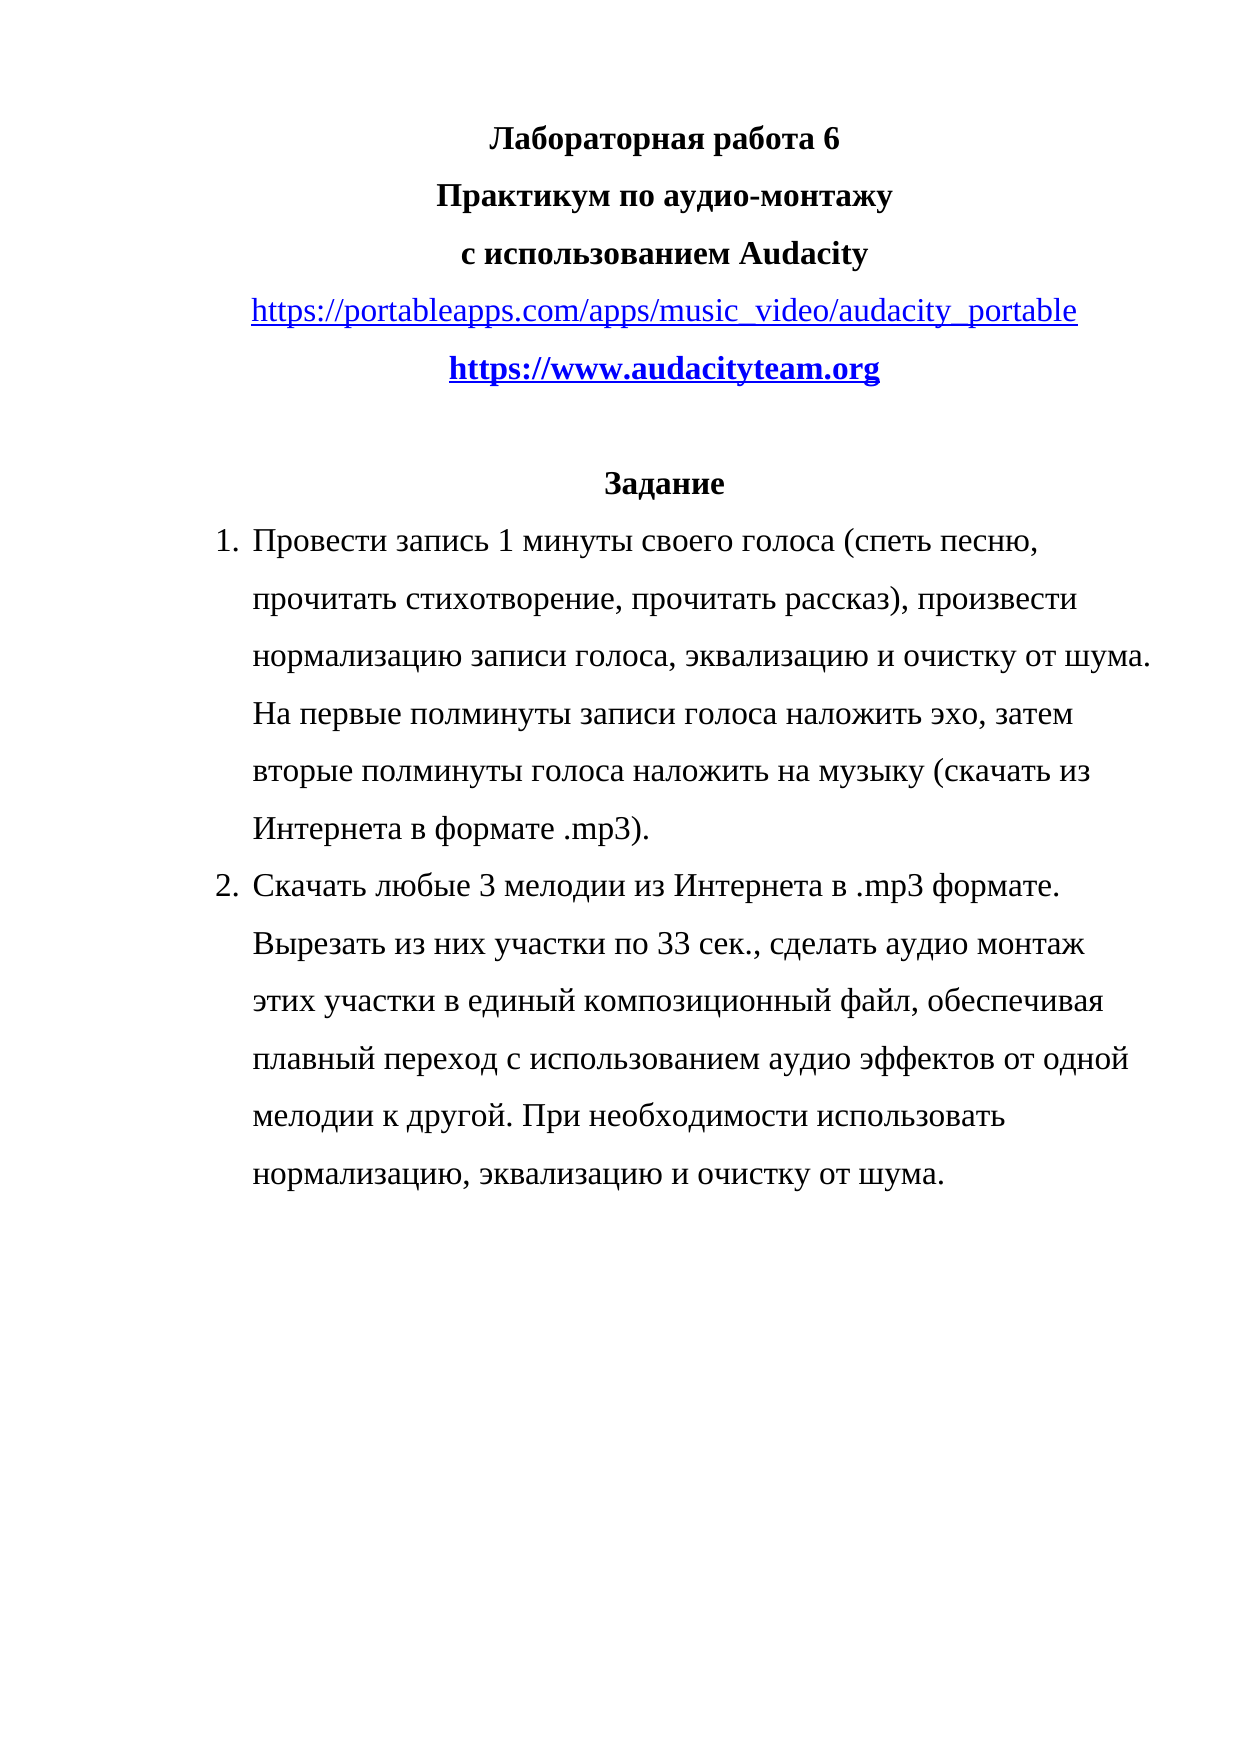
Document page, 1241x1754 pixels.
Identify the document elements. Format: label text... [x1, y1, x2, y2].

list Провести запись 1 минуты своего голоса (спеть песню, прочитать стихотворение, прочитать рассказ), произвести нормализацию записи голоса, эквализацию и очистку от шума. На первые полминуты записи голоса наложить эхо, затем вторые полминуты голоса наложить на музыку (скачать из Интернета в формате .mp3). [215, 521, 1152, 846]
text Лабораторная работа 6 [177, 118, 1152, 156]
text Практикум по аудио-монтажу [177, 176, 1152, 214]
text с использованием Аudacity [177, 233, 1152, 271]
text https://www.audacityteam.org [177, 348, 1152, 386]
text https://portableapps.com/apps/music_video/audacity_portable [177, 291, 1152, 329]
text Задание [177, 463, 1152, 501]
list Скачать любые 3 мелодии из Интернета в .mp3 формате. Вырезать из них участки по 33 сек., сделать аудио монтаж этих участки в единый композиционный файл, обеспечивая плавный переход с использованием аудио эффектов от одной мелодии к другой. При необходимости использовать нормализацию, эквализацию и очистку от шума. [215, 866, 1152, 1191]
